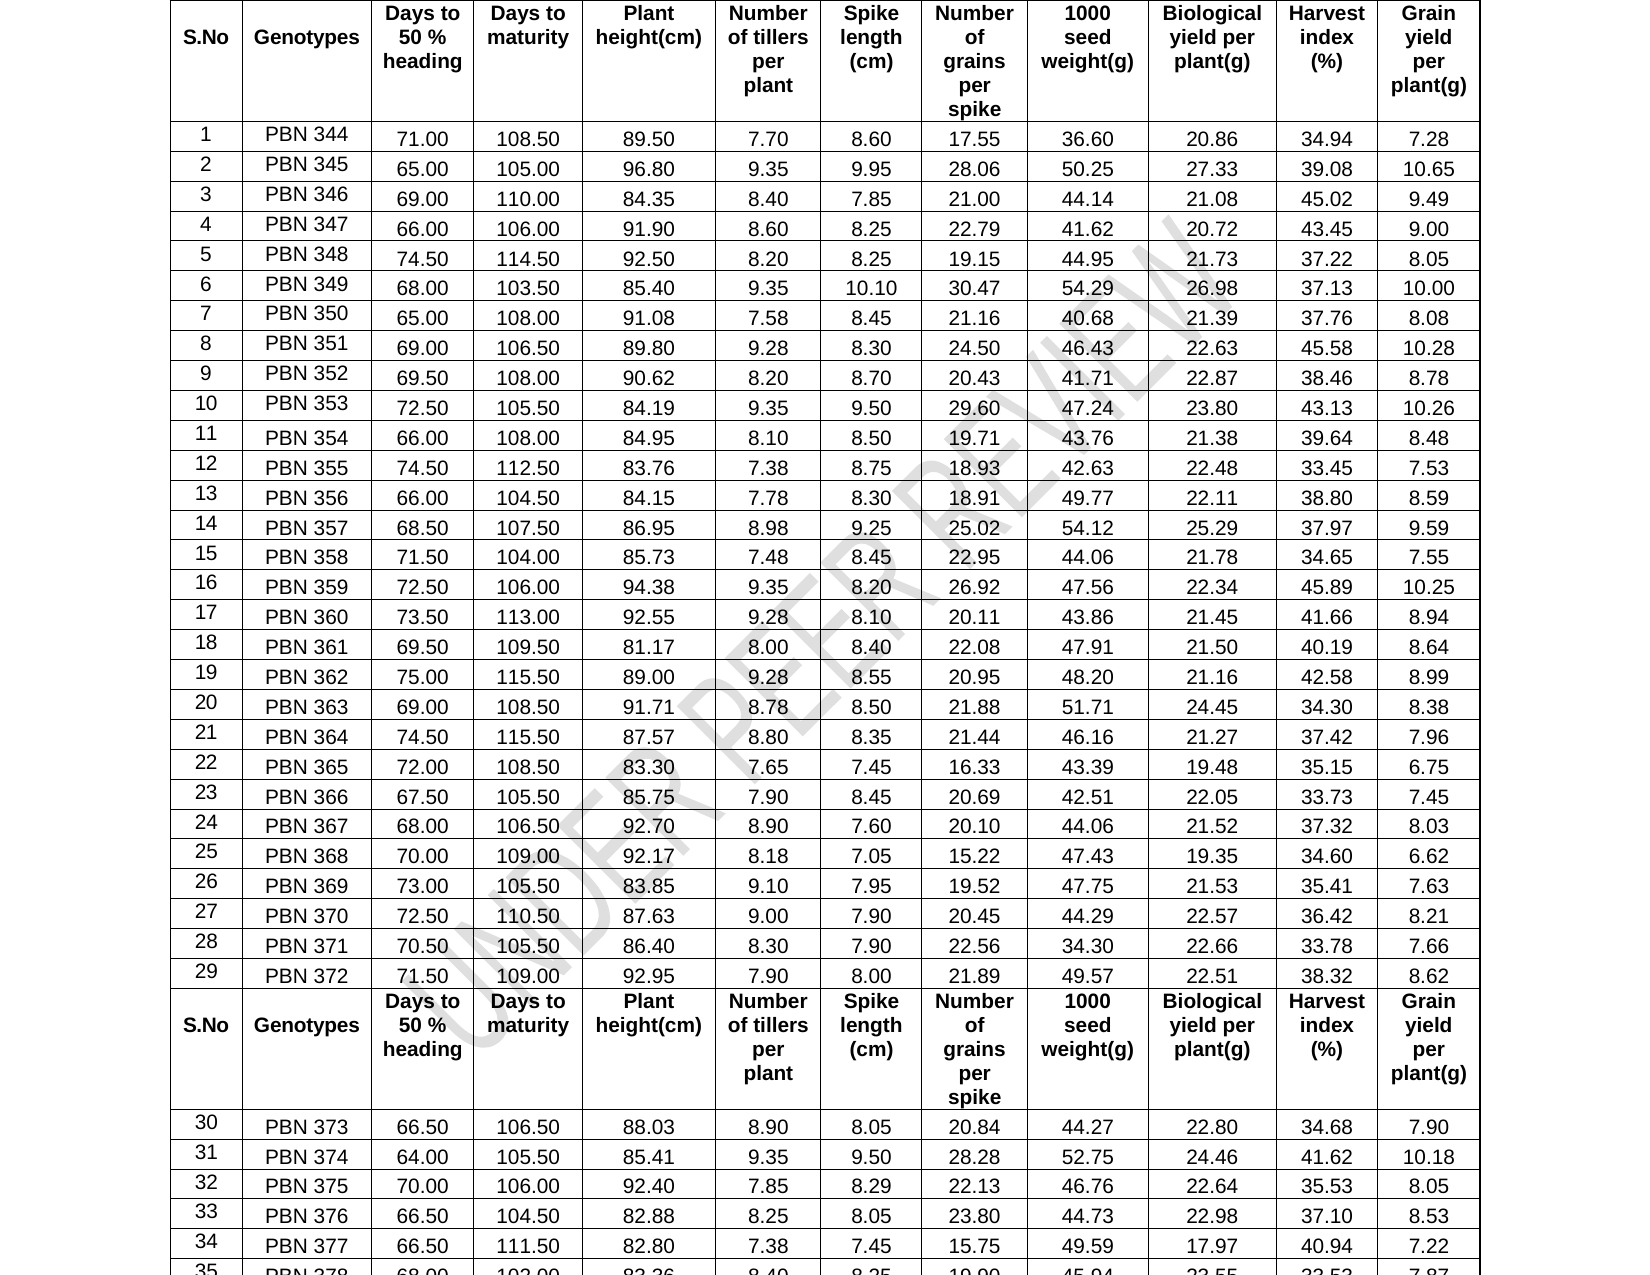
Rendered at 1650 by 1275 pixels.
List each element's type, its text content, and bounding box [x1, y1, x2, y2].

table_cell 91.90 [583, 212, 715, 240]
table_cell 44.95 [1028, 241, 1148, 270]
table_cell 8.40 [716, 182, 820, 211]
table_cell 8.05 [821, 1110, 921, 1138]
table_cell 22.48 [1149, 451, 1276, 479]
table_cell 25.02 [922, 511, 1027, 539]
table_cell 49.77 [1028, 481, 1148, 509]
table_cell 20.43 [922, 361, 1027, 390]
table_cell 34.65 [1277, 540, 1377, 569]
table_cell 22.64 [1149, 1170, 1276, 1198]
table_cell 110.50 [474, 899, 582, 928]
table_cell 15 [171, 540, 242, 569]
table_cell 8.05 [1378, 241, 1479, 270]
table_cell 9.50 [821, 1140, 921, 1168]
table_cell 38.80 [1277, 481, 1377, 509]
table_cell 8.08 [1378, 301, 1479, 330]
table_cell 15.75 [922, 1229, 1027, 1258]
table_cell 70.00 [372, 839, 473, 868]
table_cell 7.66 [1378, 929, 1479, 958]
table_header 1000 seed weight(g) [1028, 1, 1148, 121]
table_cell 21.88 [922, 690, 1027, 719]
table_cell 66.00 [372, 212, 473, 240]
table_cell 8.25 [821, 241, 921, 270]
table_cell 106.00 [474, 570, 582, 599]
table_cell 21.52 [1149, 810, 1276, 838]
table_cell PBN 365 [243, 750, 371, 778]
table_cell PBN 348 [243, 241, 371, 270]
table_cell 7.90 [716, 959, 820, 988]
table_cell Spike length (cm) [821, 989, 921, 1109]
table_cell 89.00 [583, 660, 715, 689]
table_cell 96.80 [583, 152, 715, 181]
table_cell 38.46 [1277, 361, 1377, 390]
table_header Number of tillers per plant [716, 1, 820, 121]
table_cell PBN 357 [243, 511, 371, 539]
table_cell 106.00 [474, 212, 582, 240]
table_cell 106.50 [474, 810, 582, 838]
table_cell 6.75 [1378, 750, 1479, 778]
table_cell 24.46 [1149, 1140, 1276, 1168]
table_cell 66.50 [372, 1229, 473, 1258]
table_cell 10.65 [1378, 152, 1479, 181]
table_cell 86.95 [583, 511, 715, 539]
table_cell 21.44 [922, 720, 1027, 749]
table_cell 22 [171, 750, 242, 778]
table_cell 111.50 [474, 1229, 582, 1258]
table_cell PBN 369 [243, 869, 371, 898]
table_cell 92.95 [583, 959, 715, 988]
table_cell 105.50 [474, 929, 582, 958]
table_cell 104.50 [474, 1199, 582, 1228]
table_cell 8.40 [716, 1259, 820, 1275]
table_cell 8.00 [821, 959, 921, 988]
table_cell 42.58 [1277, 660, 1377, 689]
table_cell 43.39 [1028, 750, 1148, 778]
table_header Number of grains per spike [922, 1, 1027, 121]
table_cell 43.76 [1028, 421, 1148, 450]
table_cell 105.50 [474, 869, 582, 898]
table_cell 41.66 [1277, 600, 1377, 629]
table_cell 28.06 [922, 152, 1027, 181]
table_cell 21.16 [922, 301, 1027, 330]
table_cell PBN 358 [243, 540, 371, 569]
table_cell 7.45 [821, 750, 921, 778]
table_cell 22.57 [1149, 899, 1276, 928]
table_cell 21.53 [1149, 869, 1276, 898]
table_cell 20 [171, 690, 242, 719]
table_cell 30 [171, 1110, 242, 1138]
table_cell 28 [171, 929, 242, 958]
table_cell 72.00 [372, 750, 473, 778]
table_cell 41.62 [1028, 212, 1148, 240]
table_cell 74.50 [372, 241, 473, 270]
table_cell 64.00 [372, 1140, 473, 1168]
table_cell PBN 371 [243, 929, 371, 958]
table_cell 39.08 [1277, 152, 1377, 181]
table_cell 40.19 [1277, 630, 1377, 659]
table_header Plant height(cm) [583, 1, 715, 121]
table_cell PBN 367 [243, 810, 371, 838]
table_cell PBN 353 [243, 391, 371, 420]
table_cell 36.60 [1028, 122, 1148, 151]
table_cell 3 [171, 182, 242, 211]
table_cell 88.03 [583, 1110, 715, 1138]
table_cell 70.00 [372, 1170, 473, 1198]
table_cell 8.05 [1378, 1170, 1479, 1198]
table_cell 18.91 [922, 481, 1027, 509]
table_cell 9.28 [716, 331, 820, 360]
table_cell 49.59 [1028, 1229, 1148, 1258]
table_cell 9.35 [716, 391, 820, 420]
table_cell PBN 374 [243, 1140, 371, 1168]
table_cell 49.57 [1028, 959, 1148, 988]
table_cell 21.08 [1149, 182, 1276, 211]
table_cell 108.00 [474, 421, 582, 450]
table_cell 23.80 [922, 1199, 1027, 1228]
table_cell 69.00 [372, 331, 473, 360]
table_cell 85.73 [583, 540, 715, 569]
table_cell 87.57 [583, 720, 715, 749]
table_cell 45.89 [1277, 570, 1377, 599]
table_cell Harvest index (%) [1277, 989, 1377, 1109]
table_cell 14 [171, 511, 242, 539]
table_cell 54.12 [1028, 511, 1148, 539]
table_cell 68.00 [372, 810, 473, 838]
table_cell 9.00 [716, 899, 820, 928]
table_cell 8.70 [821, 361, 921, 390]
table_cell 44.06 [1028, 540, 1148, 569]
table_cell 7.78 [716, 481, 820, 509]
table_cell 9.95 [821, 152, 921, 181]
table_cell Biological yield per plant(g) [1149, 989, 1276, 1109]
table_cell 21.39 [1149, 301, 1276, 330]
table_cell PBN 364 [243, 720, 371, 749]
table_cell PBN 351 [243, 331, 371, 360]
table_cell 7.55 [1378, 540, 1479, 569]
table_cell S.No [171, 989, 242, 1109]
table_cell 9.28 [716, 600, 820, 629]
table_cell Plant height(cm) [583, 989, 715, 1109]
table_cell PBN 361 [243, 630, 371, 659]
table_cell 34.30 [1028, 929, 1148, 958]
table_cell 31 [171, 1140, 242, 1168]
table_cell 8.94 [1378, 600, 1479, 629]
table_cell 8.60 [716, 212, 820, 240]
table_cell 68.00 [372, 1259, 473, 1275]
table_cell 69.00 [372, 182, 473, 211]
table_cell 81.17 [583, 630, 715, 659]
table_cell 8.05 [821, 1199, 921, 1228]
table_cell PBN 345 [243, 152, 371, 181]
table_cell 65.00 [372, 152, 473, 181]
table_cell PBN 346 [243, 182, 371, 211]
table_cell 7.63 [1378, 869, 1479, 898]
table_cell 8.90 [716, 810, 820, 838]
table_cell 8.45 [821, 301, 921, 330]
table_cell 26.98 [1149, 271, 1276, 300]
table_cell 21.38 [1149, 421, 1276, 450]
table_cell 19.71 [922, 421, 1027, 450]
table_header S.No [171, 1, 242, 121]
table_cell PBN 373 [243, 1110, 371, 1138]
table_cell 26.92 [922, 570, 1027, 599]
table_cell 8.10 [716, 421, 820, 450]
table_cell 19.90 [922, 1259, 1027, 1275]
table_cell 103.50 [474, 271, 582, 300]
table_cell 21.78 [1149, 540, 1276, 569]
table_cell 34.94 [1277, 122, 1377, 151]
table_cell 106.50 [474, 331, 582, 360]
table_cell 22.87 [1149, 361, 1276, 390]
table_cell 8.45 [821, 780, 921, 808]
table_cell 33.73 [1277, 780, 1377, 808]
table_cell 7.45 [1378, 780, 1479, 808]
table_cell 105.50 [474, 1140, 582, 1168]
table_cell 27.33 [1149, 152, 1276, 181]
table_cell 19.15 [922, 241, 1027, 270]
table_cell 33.78 [1277, 929, 1377, 958]
table_cell PBN 356 [243, 481, 371, 509]
table_cell 92.40 [583, 1170, 715, 1198]
table_cell 44.27 [1028, 1110, 1148, 1138]
table_cell 90.62 [583, 361, 715, 390]
table_cell 109.00 [474, 959, 582, 988]
table_cell 37.97 [1277, 511, 1377, 539]
table_cell 24 [171, 810, 242, 838]
table_cell 13 [171, 481, 242, 509]
table_cell 38.32 [1277, 959, 1377, 988]
table_cell 37.13 [1277, 271, 1377, 300]
table_cell 19 [171, 660, 242, 689]
table_cell 9.25 [821, 511, 921, 539]
table_cell 8.80 [716, 720, 820, 749]
table_cell PBN 378 [243, 1259, 371, 1275]
table_cell 17.97 [1149, 1229, 1276, 1258]
table_cell PBN 368 [243, 839, 371, 868]
table_cell 92.50 [583, 241, 715, 270]
table_cell 8.30 [821, 481, 921, 509]
table_cell Grain yield per plant(g) [1378, 989, 1479, 1109]
table_cell 21.45 [1149, 600, 1276, 629]
table_cell 66.50 [372, 1110, 473, 1138]
table_cell 54.29 [1028, 271, 1148, 300]
table_cell 8.78 [1378, 361, 1479, 390]
table_cell 24.45 [1149, 690, 1276, 719]
table_cell 8.25 [821, 1259, 921, 1275]
table_cell 8.60 [821, 122, 921, 151]
table_cell 52.75 [1028, 1140, 1148, 1168]
table_cell 8.50 [821, 690, 921, 719]
table_cell 73.50 [372, 600, 473, 629]
table_header Days to 50 % heading [372, 1, 473, 121]
table_cell 32 [171, 1170, 242, 1198]
table_cell 7.90 [821, 899, 921, 928]
table_cell 8.25 [821, 212, 921, 240]
table_cell 72.50 [372, 391, 473, 420]
table_cell 84.19 [583, 391, 715, 420]
table_cell PBN 370 [243, 899, 371, 928]
table_cell 20.45 [922, 899, 1027, 928]
table_cell 47.43 [1028, 839, 1148, 868]
table_cell 108.50 [474, 122, 582, 151]
table_cell 8.20 [821, 570, 921, 599]
table_cell 43.13 [1277, 391, 1377, 420]
table_cell PBN 362 [243, 660, 371, 689]
table_cell 8.53 [1378, 1199, 1479, 1228]
table_cell 22.08 [922, 630, 1027, 659]
table_cell PBN 366 [243, 780, 371, 808]
table_cell 106.00 [474, 1170, 582, 1198]
table_cell 43.45 [1277, 212, 1377, 240]
table_cell 7.38 [716, 1229, 820, 1258]
table_header Spike length (cm) [821, 1, 921, 121]
table_cell 33 [171, 1199, 242, 1228]
table_cell 46.43 [1028, 331, 1148, 360]
table_cell 22.79 [922, 212, 1027, 240]
table_cell 8.30 [716, 929, 820, 958]
table_cell 41.62 [1277, 1140, 1377, 1168]
table_cell 1 [171, 122, 242, 151]
table_cell 21.16 [1149, 660, 1276, 689]
table_cell 17.55 [922, 122, 1027, 151]
table_cell 8 [171, 331, 242, 360]
table_cell 74.50 [372, 720, 473, 749]
table_cell 21 [171, 720, 242, 749]
table_cell 8.55 [821, 660, 921, 689]
table_cell 34.30 [1277, 690, 1377, 719]
table_cell Days to 50 % heading [372, 989, 473, 1109]
table_cell 108.50 [474, 750, 582, 778]
table_cell 9.35 [716, 1140, 820, 1168]
table_cell 110.00 [474, 182, 582, 211]
table_cell 7.45 [821, 1229, 921, 1258]
table_cell 8.48 [1378, 421, 1479, 450]
table_cell 7.85 [821, 182, 921, 211]
table_cell 44.14 [1028, 182, 1148, 211]
table_cell 91.71 [583, 690, 715, 719]
table_cell 12 [171, 451, 242, 479]
table_cell 92.55 [583, 600, 715, 629]
table_cell 114.50 [474, 241, 582, 270]
table_cell 42.51 [1028, 780, 1148, 808]
table_cell 9.28 [716, 660, 820, 689]
table_cell 34.68 [1277, 1110, 1377, 1138]
table_cell 24.50 [922, 331, 1027, 360]
table_cell 34.60 [1277, 839, 1377, 868]
table_cell 22.98 [1149, 1199, 1276, 1228]
table_header Harvest index (%) [1277, 1, 1377, 121]
table_cell 105.50 [474, 391, 582, 420]
table_cell 66.50 [372, 1199, 473, 1228]
table_cell 37.10 [1277, 1199, 1377, 1228]
table_cell 33.53 [1277, 1259, 1377, 1275]
table_cell 18 [171, 630, 242, 659]
table_cell 109.00 [474, 839, 582, 868]
table_cell 84.95 [583, 421, 715, 450]
table_cell 37.42 [1277, 720, 1377, 749]
table_cell 40.68 [1028, 301, 1148, 330]
table_cell 20.69 [922, 780, 1027, 808]
table_cell 66.00 [372, 421, 473, 450]
table_cell 83.85 [583, 869, 715, 898]
table_cell 71.00 [372, 122, 473, 151]
table_cell 7.95 [821, 869, 921, 898]
table_cell 2 [171, 152, 242, 181]
table_cell 8.03 [1378, 810, 1479, 838]
table_cell 48.20 [1028, 660, 1148, 689]
table_cell PBN 349 [243, 271, 371, 300]
table_cell Days to maturity [474, 989, 582, 1109]
table_cell 47.24 [1028, 391, 1148, 420]
table_cell 46.16 [1028, 720, 1148, 749]
table_cell 50.25 [1028, 152, 1148, 181]
table_cell 35.15 [1277, 750, 1377, 778]
table_cell 7.85 [716, 1170, 820, 1198]
table_cell 41.71 [1028, 361, 1148, 390]
table_cell PBN 377 [243, 1229, 371, 1258]
table_cell 69.00 [372, 690, 473, 719]
table_cell 85.41 [583, 1140, 715, 1168]
table_cell 83.76 [583, 451, 715, 479]
table_cell 7.05 [821, 839, 921, 868]
table_cell 30.47 [922, 271, 1027, 300]
table_cell 35.53 [1277, 1170, 1377, 1198]
table_cell 22.56 [922, 929, 1027, 958]
table_cell 22.95 [922, 540, 1027, 569]
table_cell 20.72 [1149, 212, 1276, 240]
table_cell 33.45 [1277, 451, 1377, 479]
table_cell 21.27 [1149, 720, 1276, 749]
table_cell 22.51 [1149, 959, 1276, 988]
table_cell 8.98 [716, 511, 820, 539]
table_cell 21.89 [922, 959, 1027, 988]
table_cell 7.58 [716, 301, 820, 330]
table_cell 7.65 [716, 750, 820, 778]
table_cell Genotypes [243, 989, 371, 1109]
table_cell PBN 347 [243, 212, 371, 240]
table_cell 44.73 [1028, 1199, 1148, 1228]
table_cell 45.94 [1028, 1259, 1148, 1275]
table_cell 37.32 [1277, 810, 1377, 838]
table_cell 21.73 [1149, 241, 1276, 270]
table_cell 105.00 [474, 152, 582, 181]
table_cell 10.28 [1378, 331, 1479, 360]
table_cell 7.70 [716, 122, 820, 151]
table_cell 9.49 [1378, 182, 1479, 211]
table_cell PBN 360 [243, 600, 371, 629]
table_cell 8.29 [821, 1170, 921, 1198]
table_cell 8.18 [716, 839, 820, 868]
table_cell 8.25 [716, 1199, 820, 1228]
table_cell 23.80 [1149, 391, 1276, 420]
table_cell 23 [171, 780, 242, 808]
table_cell 35.41 [1277, 869, 1377, 898]
table_cell 113.00 [474, 600, 582, 629]
table_cell 9.35 [716, 570, 820, 599]
table_cell 20.84 [922, 1110, 1027, 1138]
table_cell 7.90 [1378, 1110, 1479, 1138]
table_cell 112.50 [474, 451, 582, 479]
table_cell 84.35 [583, 182, 715, 211]
table_cell PBN 352 [243, 361, 371, 390]
table_cell 8.20 [716, 361, 820, 390]
table_cell 94.38 [583, 570, 715, 599]
table_cell 9.59 [1378, 511, 1479, 539]
table_cell 36.42 [1277, 899, 1377, 928]
table_cell 17 [171, 600, 242, 629]
table_cell 22.05 [1149, 780, 1276, 808]
table_cell PBN 376 [243, 1199, 371, 1228]
table_cell 8.59 [1378, 481, 1479, 509]
table_cell 85.75 [583, 780, 715, 808]
table_cell 22.11 [1149, 481, 1276, 509]
table_cell 9.50 [821, 391, 921, 420]
table_cell 7.90 [821, 929, 921, 958]
table_cell 75.00 [372, 660, 473, 689]
table_cell 22.66 [1149, 929, 1276, 958]
table_cell 22.34 [1149, 570, 1276, 599]
table_cell 10.00 [1378, 271, 1479, 300]
table_cell 25 [171, 839, 242, 868]
table_cell 9.10 [716, 869, 820, 898]
table_cell 21.00 [922, 182, 1027, 211]
table_cell 51.71 [1028, 690, 1148, 719]
table_cell 65.00 [372, 301, 473, 330]
table_cell 29 [171, 959, 242, 988]
table_cell 89.50 [583, 122, 715, 151]
table_header Grain yield per plant(g) [1378, 1, 1479, 121]
table_cell 71.50 [372, 959, 473, 988]
table_cell Number of tillers per plant [716, 989, 820, 1109]
table_cell 8.78 [716, 690, 820, 719]
table_cell 10.26 [1378, 391, 1479, 420]
table_cell 39.64 [1277, 421, 1377, 450]
table_cell 85.40 [583, 271, 715, 300]
table_cell 34 [171, 1229, 242, 1258]
table_cell 9.35 [716, 271, 820, 300]
table_cell 18.93 [922, 451, 1027, 479]
table_cell 10.18 [1378, 1140, 1479, 1168]
table_cell 8.62 [1378, 959, 1479, 988]
table_cell 40.94 [1277, 1229, 1377, 1258]
table_cell 115.50 [474, 720, 582, 749]
table_cell 92.17 [583, 839, 715, 868]
table_cell 28.28 [922, 1140, 1027, 1168]
table_cell 6 [171, 271, 242, 300]
table_cell 82.88 [583, 1199, 715, 1228]
table_cell 82.80 [583, 1229, 715, 1258]
table_cell 7.28 [1378, 122, 1479, 151]
table_cell 19.48 [1149, 750, 1276, 778]
table_cell 8.99 [1378, 660, 1479, 689]
table_cell 44.06 [1028, 810, 1148, 838]
table_cell 45.58 [1277, 331, 1377, 360]
table_cell 20.95 [922, 660, 1027, 689]
table_cell 9 [171, 361, 242, 390]
table_cell 8.64 [1378, 630, 1479, 659]
table_cell 9.00 [1378, 212, 1479, 240]
table_cell 27 [171, 899, 242, 928]
table_header Genotypes [243, 1, 371, 121]
table_cell 6.62 [1378, 839, 1479, 868]
table_cell 86.40 [583, 929, 715, 958]
table_cell 37.22 [1277, 241, 1377, 270]
table_cell 43.86 [1028, 600, 1148, 629]
table_cell 89.80 [583, 331, 715, 360]
table_cell 72.50 [372, 570, 473, 599]
table_cell 72.50 [372, 899, 473, 928]
table_cell 25.29 [1149, 511, 1276, 539]
table_cell 74.50 [372, 451, 473, 479]
table_cell 42.63 [1028, 451, 1148, 479]
table_cell 8.38 [1378, 690, 1479, 719]
table_cell 20.10 [922, 810, 1027, 838]
table_cell 8.50 [821, 421, 921, 450]
table_cell 7.96 [1378, 720, 1479, 749]
table_cell 8.35 [821, 720, 921, 749]
table_cell Number of grains per spike [922, 989, 1027, 1109]
table_cell 19.35 [1149, 839, 1276, 868]
table_cell 105.50 [474, 780, 582, 808]
table_cell 16.33 [922, 750, 1027, 778]
table_cell 83.36 [583, 1259, 715, 1275]
table_cell 10 [171, 391, 242, 420]
table_cell PBN 359 [243, 570, 371, 599]
table_cell 8.10 [821, 600, 921, 629]
table_cell 108.00 [474, 301, 582, 330]
table_cell 73.00 [372, 869, 473, 898]
table_cell 84.15 [583, 481, 715, 509]
table_cell 8.20 [716, 241, 820, 270]
table_cell 21.50 [1149, 630, 1276, 659]
table_cell 9.35 [716, 152, 820, 181]
table_cell 7.60 [821, 810, 921, 838]
table_cell 87.63 [583, 899, 715, 928]
table_cell 47.75 [1028, 869, 1148, 898]
table_cell 71.50 [372, 540, 473, 569]
table_cell 5 [171, 241, 242, 270]
table_cell 70.50 [372, 929, 473, 958]
table_cell 26 [171, 869, 242, 898]
table_cell 8.00 [716, 630, 820, 659]
table_cell 10.25 [1378, 570, 1479, 599]
table_cell PBN 372 [243, 959, 371, 988]
table_cell PBN 363 [243, 690, 371, 719]
table_header Days to maturity [474, 1, 582, 121]
table_cell 108.00 [474, 361, 582, 390]
table_cell 68.50 [372, 511, 473, 539]
table_cell 46.76 [1028, 1170, 1148, 1198]
table_cell 91.08 [583, 301, 715, 330]
table_cell 15.22 [922, 839, 1027, 868]
table_cell PBN 355 [243, 451, 371, 479]
table_cell PBN 354 [243, 421, 371, 450]
table_cell 7.38 [716, 451, 820, 479]
table_cell 8.75 [821, 451, 921, 479]
table_cell 22.13 [922, 1170, 1027, 1198]
table_cell 7.22 [1378, 1229, 1479, 1258]
table_cell 104.00 [474, 540, 582, 569]
table_cell 37.76 [1277, 301, 1377, 330]
table_cell 44.29 [1028, 899, 1148, 928]
table_cell 7.90 [716, 780, 820, 808]
table_cell 45.02 [1277, 182, 1377, 211]
table_cell 19.52 [922, 869, 1027, 898]
table_cell 66.00 [372, 481, 473, 509]
table_cell 106.50 [474, 1110, 582, 1138]
table_cell 107.50 [474, 511, 582, 539]
table_cell 7.53 [1378, 451, 1479, 479]
table_cell PBN 350 [243, 301, 371, 330]
table_cell 83.30 [583, 750, 715, 778]
table_cell 47.56 [1028, 570, 1148, 599]
table_cell 23.55 [1149, 1259, 1276, 1275]
table_cell 69.50 [372, 361, 473, 390]
table_cell 22.63 [1149, 331, 1276, 360]
table_cell 20.86 [1149, 122, 1276, 151]
table_cell 11 [171, 421, 242, 450]
table_cell 69.50 [372, 630, 473, 659]
table_cell 108.50 [474, 690, 582, 719]
table_cell 8.90 [716, 1110, 820, 1138]
table_cell 8.45 [821, 540, 921, 569]
table_cell 102.00 [474, 1259, 582, 1275]
table_cell 47.91 [1028, 630, 1148, 659]
table_cell 10.10 [821, 271, 921, 300]
table_cell 68.00 [372, 271, 473, 300]
table_cell 22.80 [1149, 1110, 1276, 1138]
table_cell PBN 375 [243, 1170, 371, 1198]
table_cell 35 [171, 1259, 242, 1275]
table_cell 7 [171, 301, 242, 330]
table_cell 92.70 [583, 810, 715, 838]
table_cell PBN 344 [243, 122, 371, 151]
table_cell 8.40 [821, 630, 921, 659]
table_header Biological yield per plant(g) [1149, 1, 1276, 121]
table_cell 104.50 [474, 481, 582, 509]
table_cell 8.21 [1378, 899, 1479, 928]
table_cell 8.30 [821, 331, 921, 360]
table_cell 1000 seed weight(g) [1028, 989, 1148, 1109]
table_cell 29.60 [922, 391, 1027, 420]
table_cell 115.50 [474, 660, 582, 689]
table_cell 7.48 [716, 540, 820, 569]
table_cell 109.50 [474, 630, 582, 659]
table_cell 7.87 [1378, 1259, 1479, 1275]
table_cell 20.11 [922, 600, 1027, 629]
table_cell 4 [171, 212, 242, 240]
table_cell 67.50 [372, 780, 473, 808]
table_cell 16 [171, 570, 242, 599]
